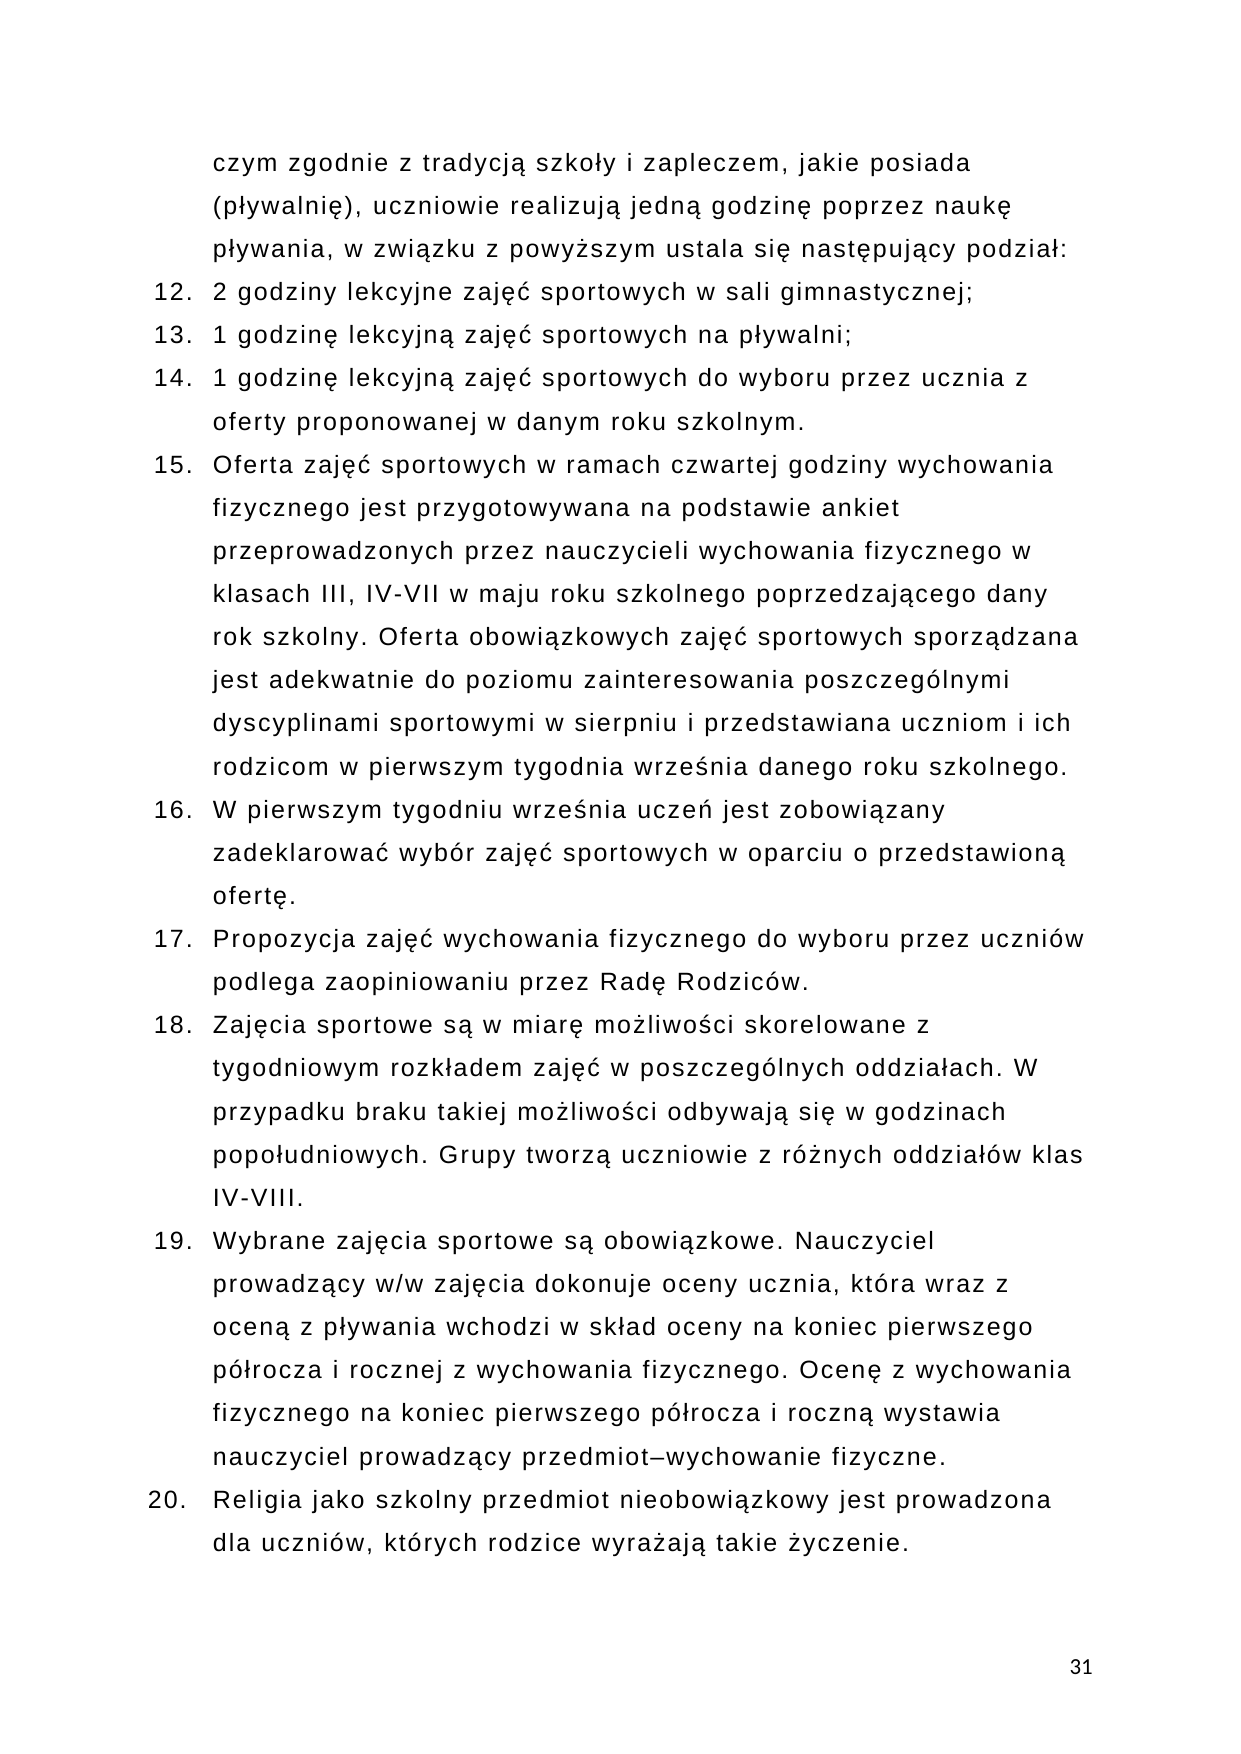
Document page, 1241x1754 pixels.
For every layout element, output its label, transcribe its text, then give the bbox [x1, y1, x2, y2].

list 1 godzinę lekcyjną zajęć sportowych na pływalni; [154, 320, 1092, 349]
list 1 godzinę lekcyjną zajęć sportowych do wyboru przez ucznia z oferty proponowanej w danym roku szkolnym. [154, 363, 1092, 435]
list Oferta zajęć sportowych w ramach czwartej godziny wychowania fizycznego jest przygotowywana na podstawie ankiet przeprowadzonych przez nauczycieli wychowania fizycznego w klasach III, IV-VII w maju roku szkolnego poprzedzającego dany rok szkolny. Oferta obowiązkowych zajęć sportowych sporządzana jest adekwatnie do poziomu zainteresowania poszczególnymi dyscyplinami sportowymi w sierpniu i przedstawiana uczniom i ich rodzicom w pierwszym tygodnia września danego roku szkolnego. [154, 449, 1092, 780]
list Wybrane zajęcia sportowe są obowiązkowe. Nauczyciel prowadzący w/w zajęcia dokonuje oceny ucznia, która wraz z oceną z pływania wchodzi w skład oceny na koniec pierwszego półrocza i rocznej z wychowania fizycznego. Ocenę z wychowania fizycznego na koniec pierwszego półrocza i roczną wystawia nauczyciel prowadzący przedmiot–wychowanie fizyczne. [154, 1226, 1092, 1470]
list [154, 148, 1092, 263]
list Religia jako szkolny przedmiot nieobowiązkowy jest prowadzona dla uczniów, których rodzice wyrażają takie życzenie. [148, 1484, 1092, 1556]
list 2 godziny lekcyjne zajęć sportowych w sali gimnastycznej; [154, 277, 1092, 306]
list Zajęcia sportowe są w miarę możliwości skorelowane z tygodniowym rozkładem zajęć w poszczególnych oddziałach. W przypadku braku takiej możliwości odbywają się w godzinach popołudniowych. Grupy tworzą uczniowie z różnych oddziałów klas IV-VIII. [154, 1010, 1092, 1211]
list W pierwszym tygodniu września uczeń jest zobowiązany zadeklarować wybór zajęć sportowych w oparciu o przedstawioną ofertę. [154, 794, 1092, 909]
list Propozycja zajęć wychowania fizycznego do wyboru przez uczniów podlega zaopiniowaniu przez Radę Rodziców. [154, 924, 1092, 996]
